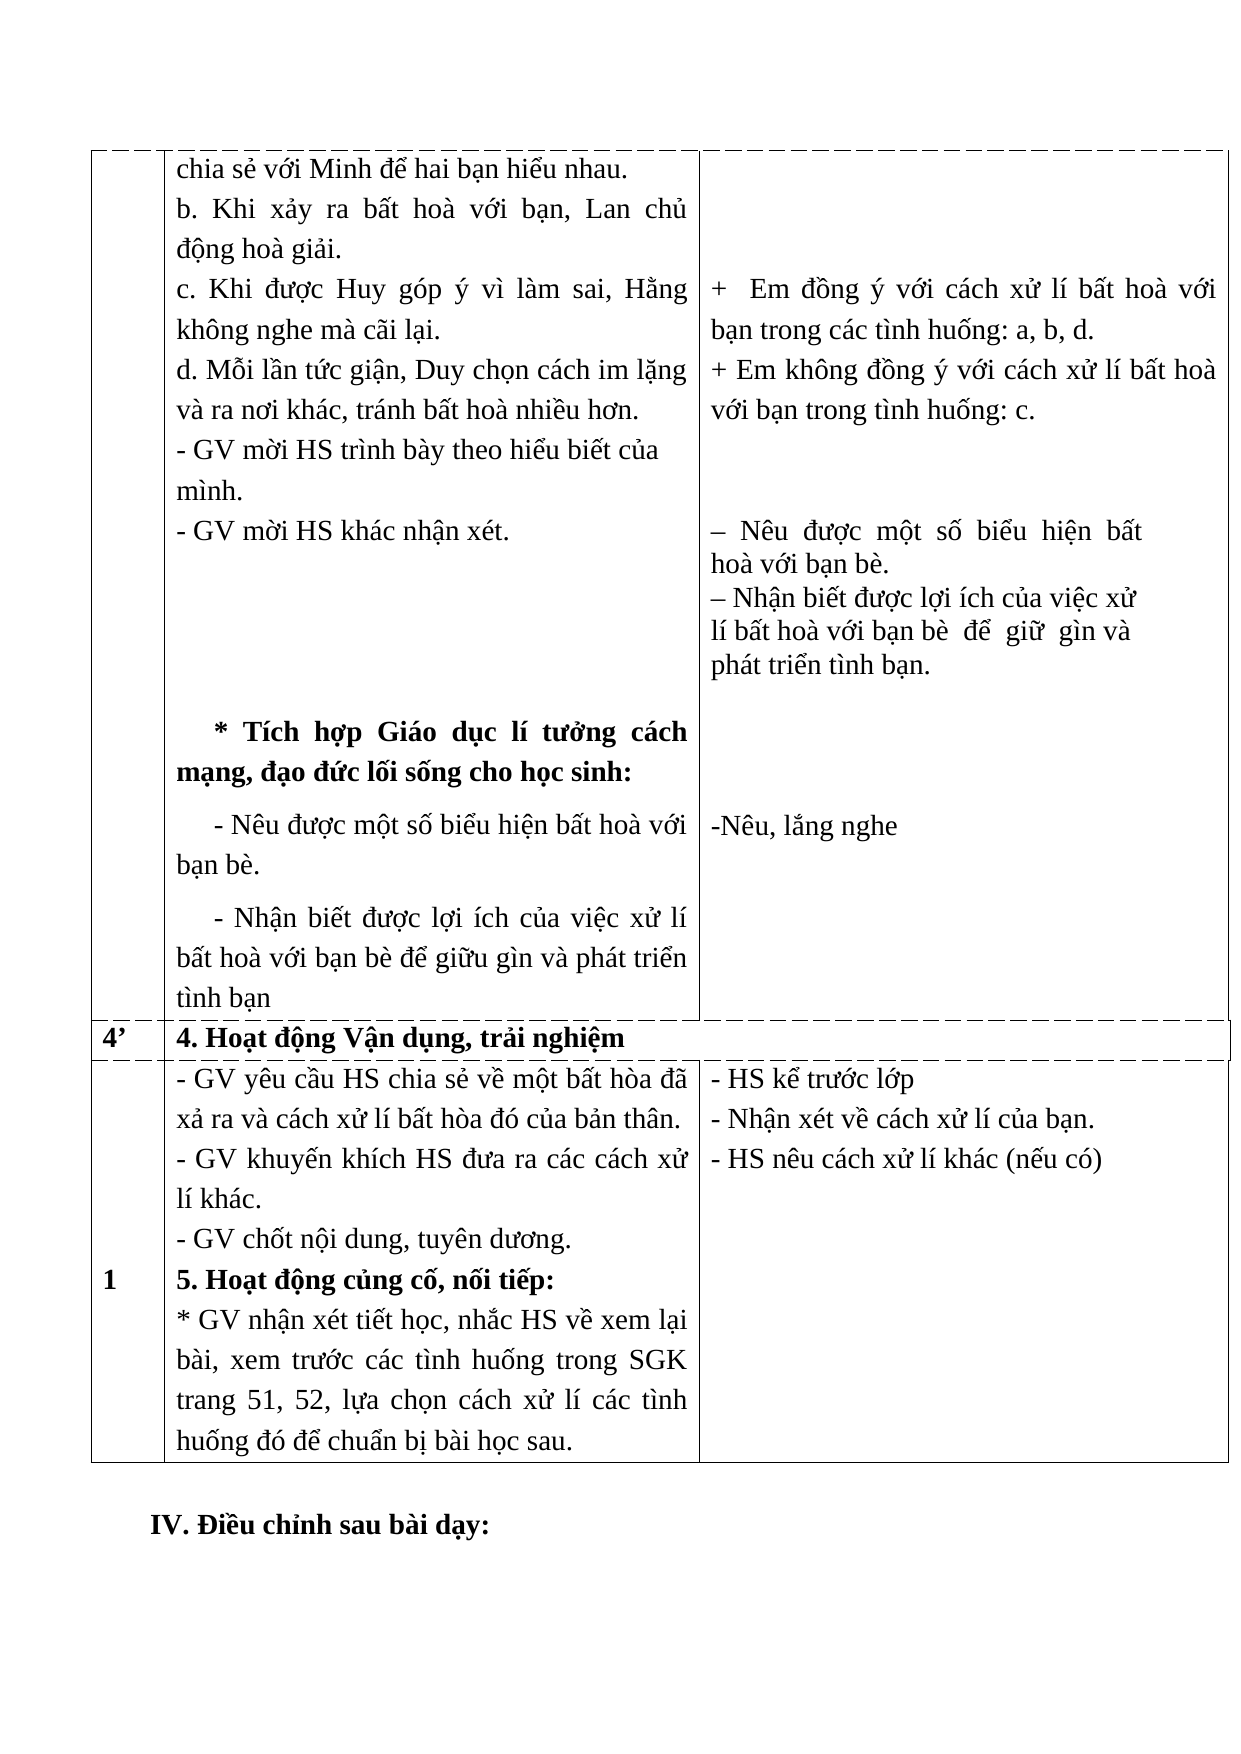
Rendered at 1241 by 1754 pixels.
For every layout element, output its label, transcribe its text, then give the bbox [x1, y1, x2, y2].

table_cell 4’ [92, 1020, 164, 1060]
text IV. Điều chỉnh sau bài dạy: [150, 1507, 1090, 1541]
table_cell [699, 150, 1228, 1019]
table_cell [165, 150, 699, 1019]
table_cell 1 [92, 1060, 164, 1462]
table_cell 4. Hoạt động Vận dụng, trải nghiệm [165, 1020, 1230, 1060]
table_cell - HS kể trước lớp - Nhận xét về cách xử lí của bạn. - HS nêu cách xử lí khác (nếu có) [700, 1060, 1228, 1462]
table_cell - GV yêu cầu HS chia sẻ về một bất hòa đã xả ra và cách xử lí bất hòa đó của bản thân. - GV khuyến khích HS đưa ra các cách xử lí khác. - GV chốt nội dung, tuyên dương. 5. Hoạt động củng cố, nối tiếp: * GV nhận xét tiết học, nhắc HS về xem lại bài, xem trước các tình huống trong SGK trang 51, 52, lựa chọn cách xử lí các tình huống đó để chuẩn bị bài học sau. [165, 1060, 699, 1462]
table_cell [92, 150, 164, 1019]
